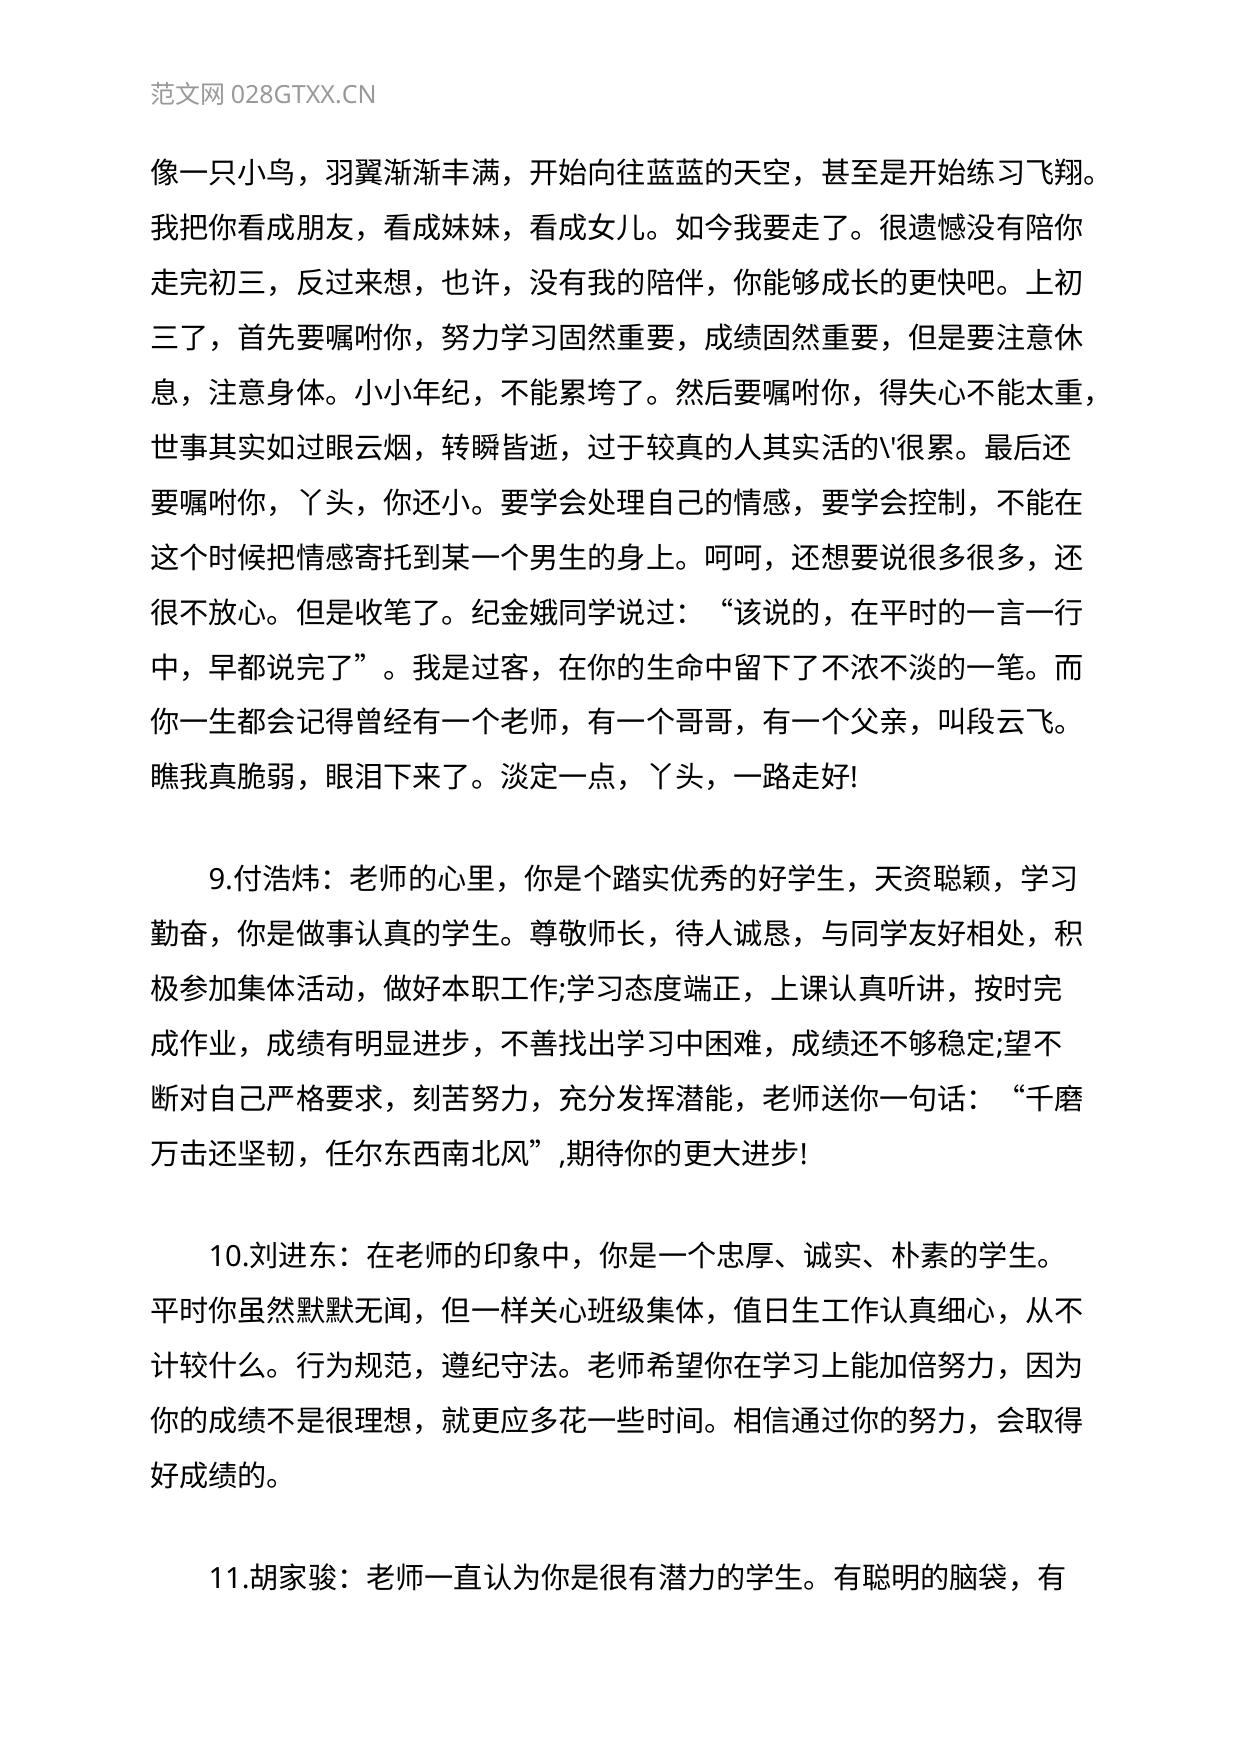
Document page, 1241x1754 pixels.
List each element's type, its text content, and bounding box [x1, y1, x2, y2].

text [150, 150, 1090, 796]
text 10.刘进东：在老师的印象中，你是一个忠厚、诚实、朴素的学生。平时你虽然默默无闻，但一样关心班级集体，值日生工作认真细心，从不计较什么。行为规范，遵纪守法。老师希望你在学习上能加倍努力，因为你的成绩不是很理想，就更应多花一些时间。相信通过你的努力，会取得好成绩的。 [150, 1233, 1090, 1495]
text 9.付浩炜：老师的心里，你是个踏实优秀的好学生，天资聪颖，学习勤奋，你是做事认真的学生。尊敬师长，待人诚恳，与同学友好相处，积极参加集体活动，做好本职工作;学习态度端正，上课认真听讲，按时完成作业，成绩有明显进步，不善找出学习中困难，成绩还不够稳定;望不断对自己严格要求，刻苦努力，充分发挥潜能，老师送你一句话：“千磨万击还坚韧，任尔东西南北风”,期待你的更大进步! [150, 856, 1090, 1173]
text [150, 1554, 1090, 1597]
